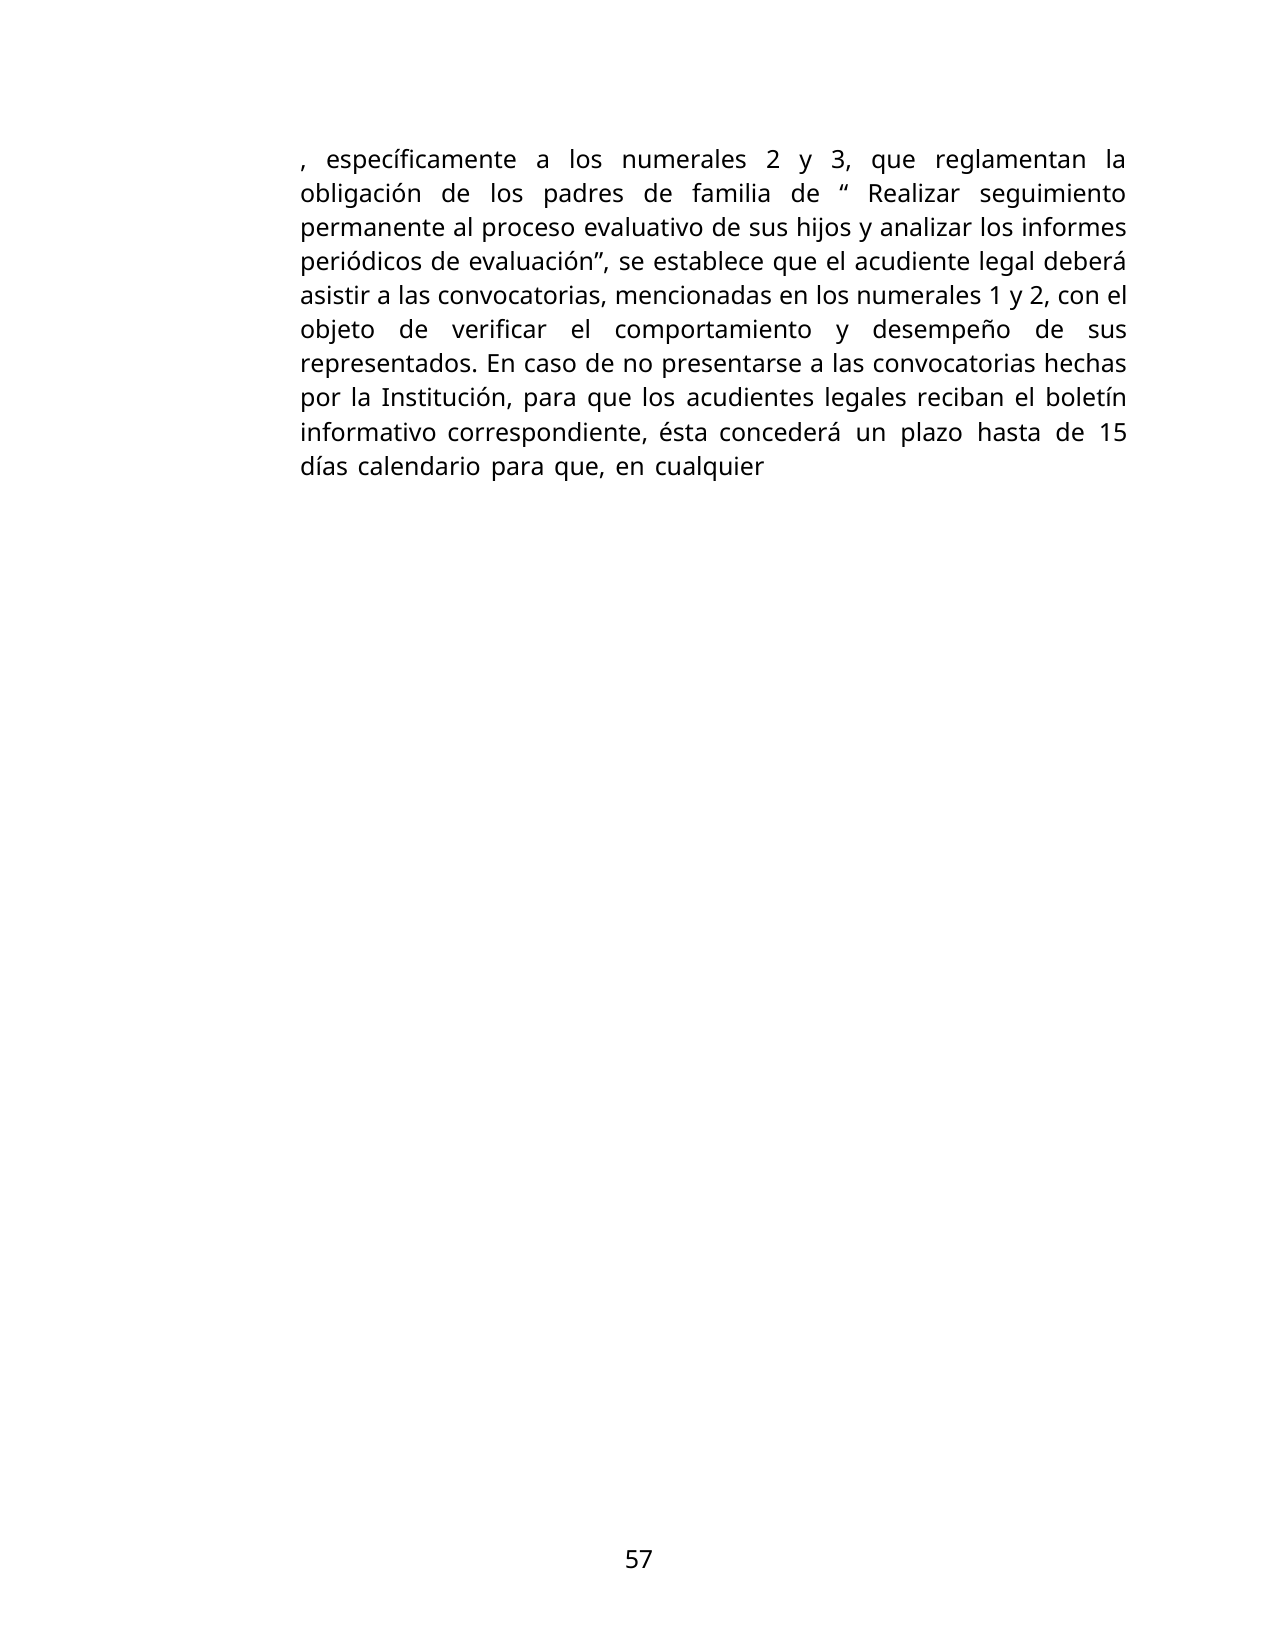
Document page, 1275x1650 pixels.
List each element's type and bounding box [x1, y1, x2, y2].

list [262, 142, 1128, 482]
